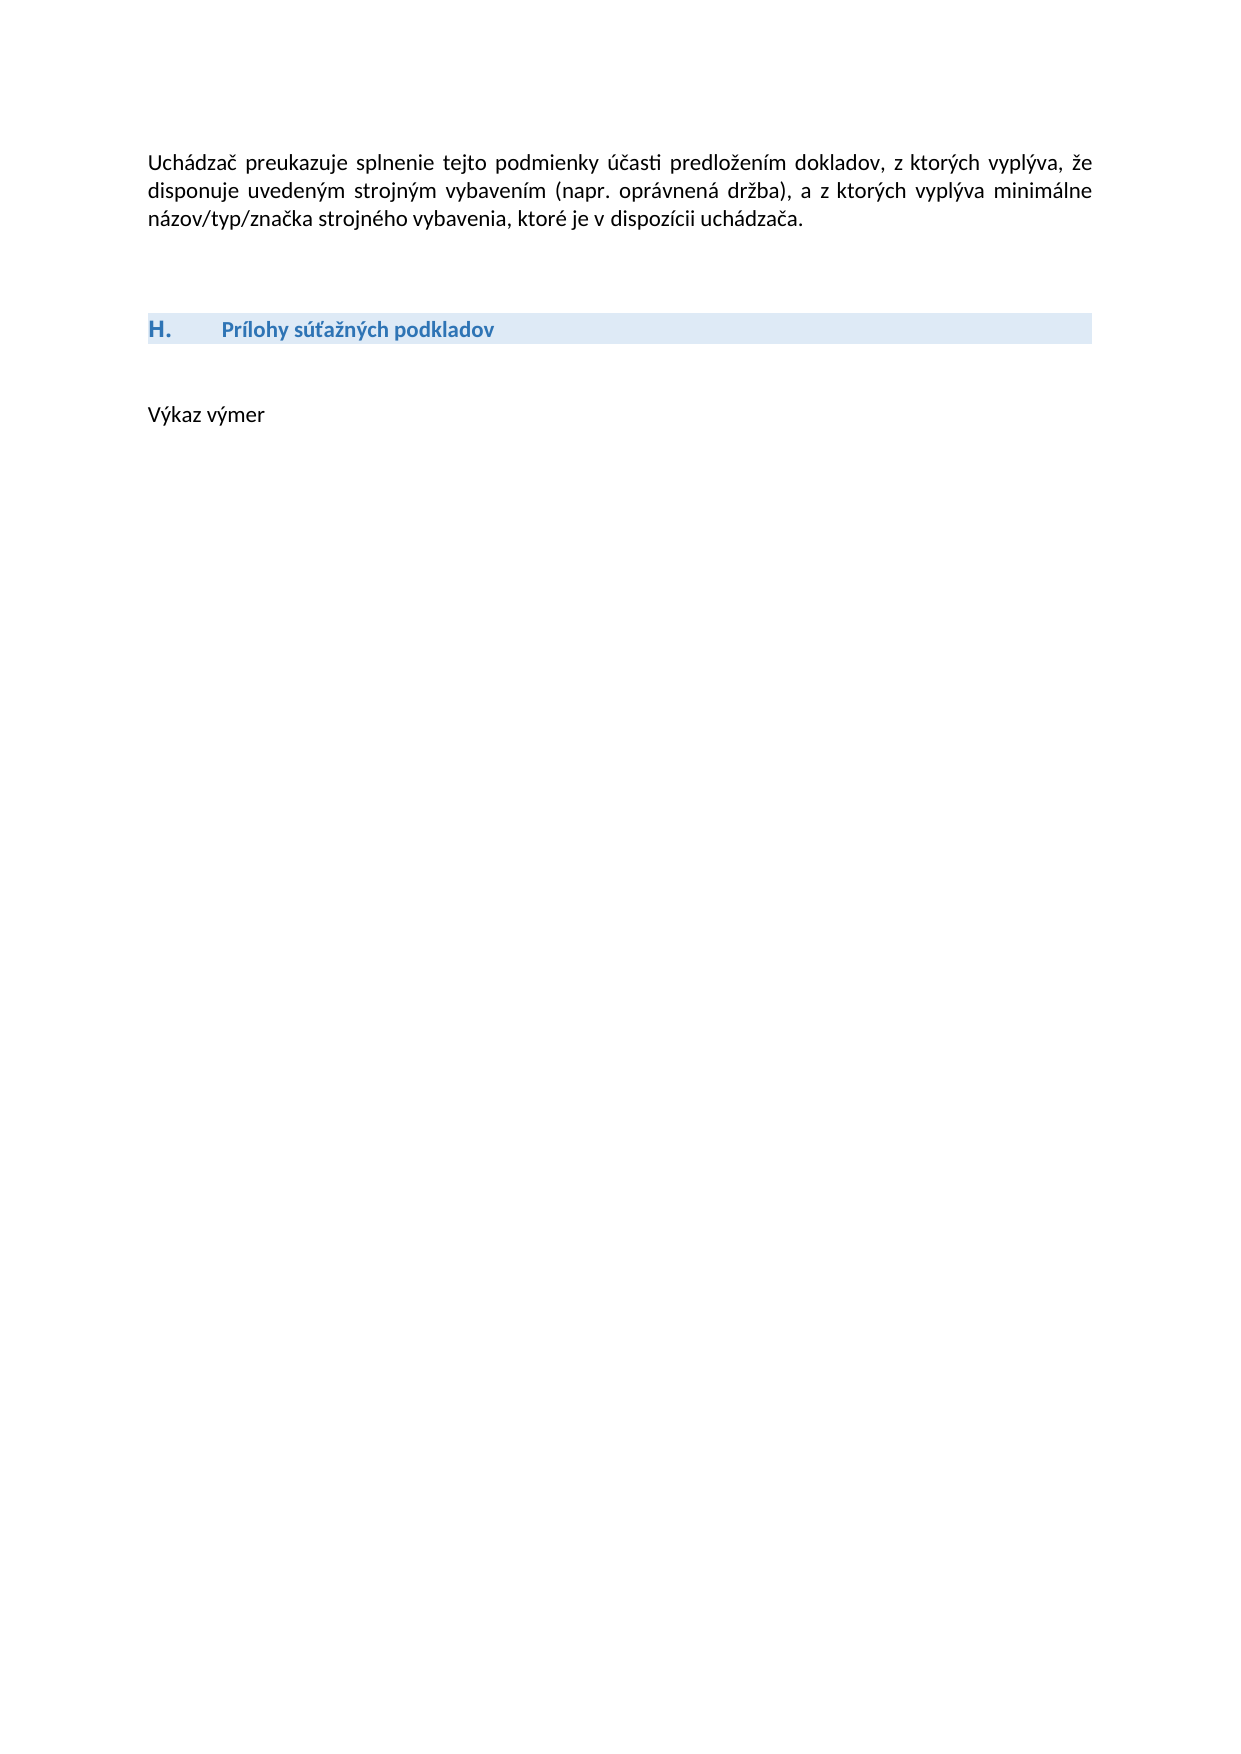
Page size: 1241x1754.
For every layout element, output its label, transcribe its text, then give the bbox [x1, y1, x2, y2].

text Výkaz výmer [148, 400, 1092, 428]
subtitle Prílohy súťažných podkladov [148, 313, 1092, 344]
text Uchádzač preukazuje splnenie tejto podmienky účasti predložením dokladov, z ktorých vyplýva, že disponuje uvedeným strojným vybavením (napr. oprávnená držba), a z ktorých vyplýva minimálne názov/typ/značka strojného vybavenia, ktoré je v dispozícii uchádzača. [148, 148, 1092, 232]
